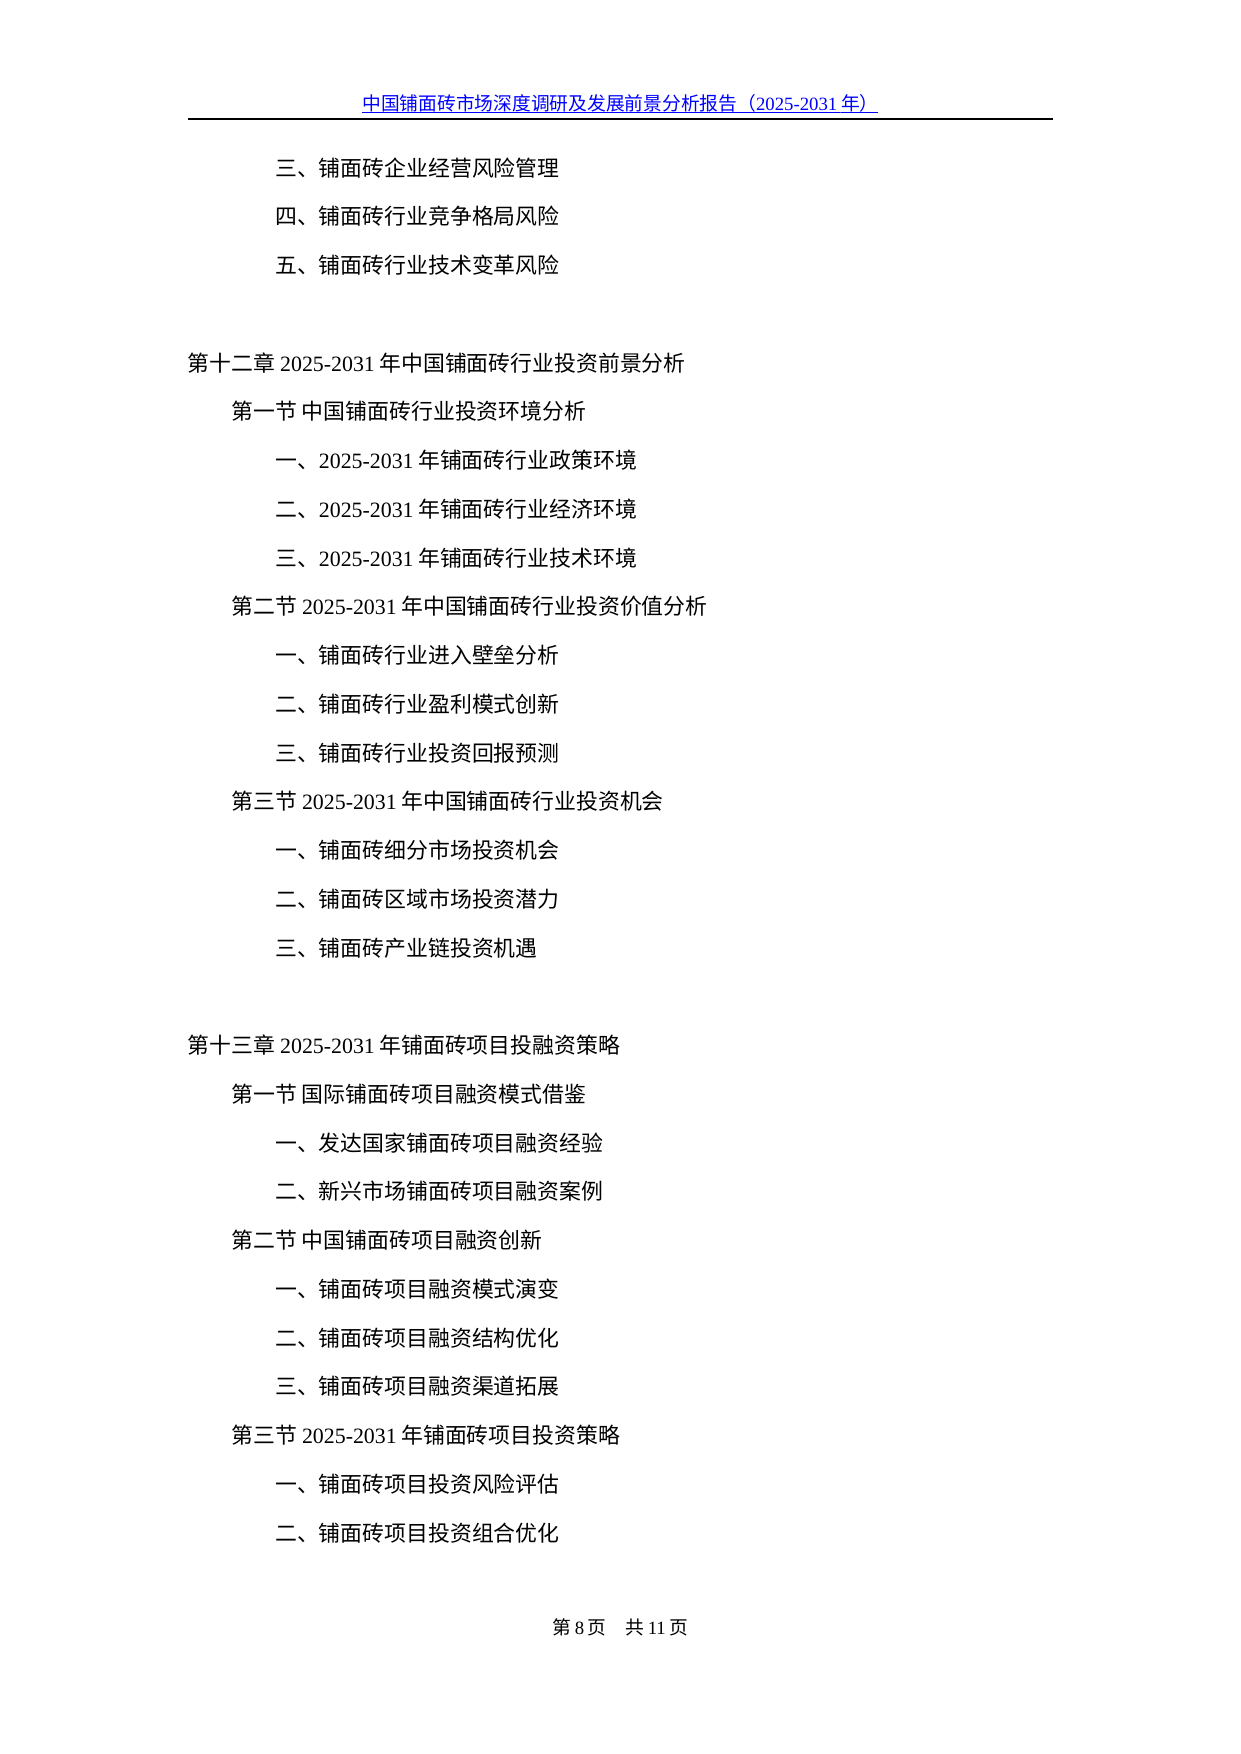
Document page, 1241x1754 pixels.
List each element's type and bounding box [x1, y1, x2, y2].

text [187, 150, 1053, 1548]
